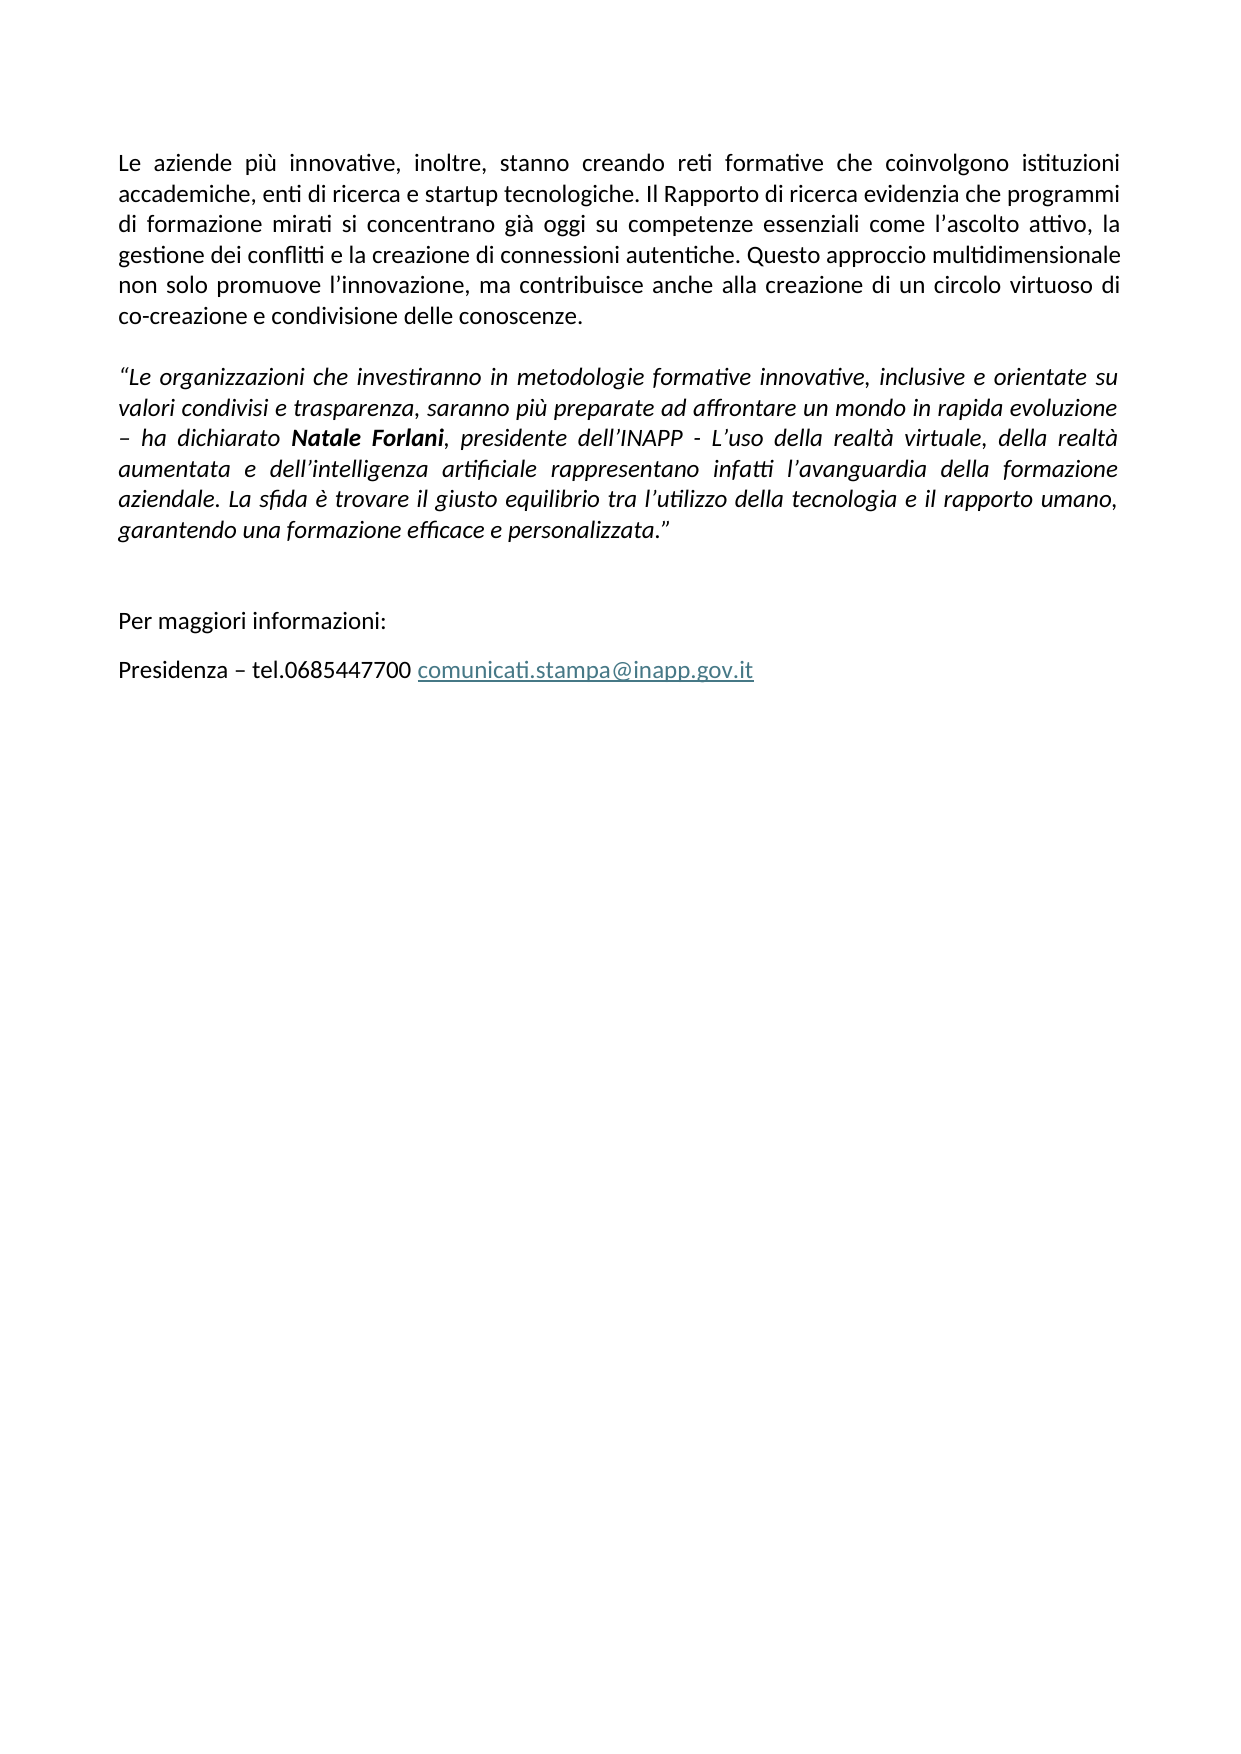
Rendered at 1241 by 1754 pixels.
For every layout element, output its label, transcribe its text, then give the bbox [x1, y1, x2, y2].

text Le aziende più innovative, inoltre, stanno creando reti formative che coinvolgono istituzioni accademiche, enti di ricerca e startup tecnologiche. Il Rapporto di ricerca evidenzia che programmi di formazione mirati si concentrano già oggi su competenze essenziali come l’ascolto attivo, la gestione dei conflitti e la creazione di connessioni autentiche. Questo approccio multidimensionale non solo promuove l’innovazione, ma contribuisce anche alla creazione di un circolo virtuoso di co-creazione e condivisione delle conoscenze. [118, 148, 1122, 331]
text Presidenza – tel.0685447700 comunicati.stampa@inapp.gov.it [118, 654, 1122, 684]
text “Le organizzazioni che investiranno in metodologie formative innovative, inclusive e orientate su valori condivisi e trasparenza, saranno più preparate ad affrontare un mondo in rapida evoluzione – ha dichiarato Natale Forlani, presidente dell’INAPP - L’uso della realtà virtuale, della realtà aumentata e dell’intelligenza artificiale rappresentano infatti l’avanguardia della formazione aziendale. La sfida è trovare il giusto equilibrio tra l’utilizzo della tecnologia e il rapporto umano, garantendo una formazione efficace e personalizzata.” [118, 361, 1122, 544]
text Per maggiori informazioni: [118, 605, 1122, 636]
